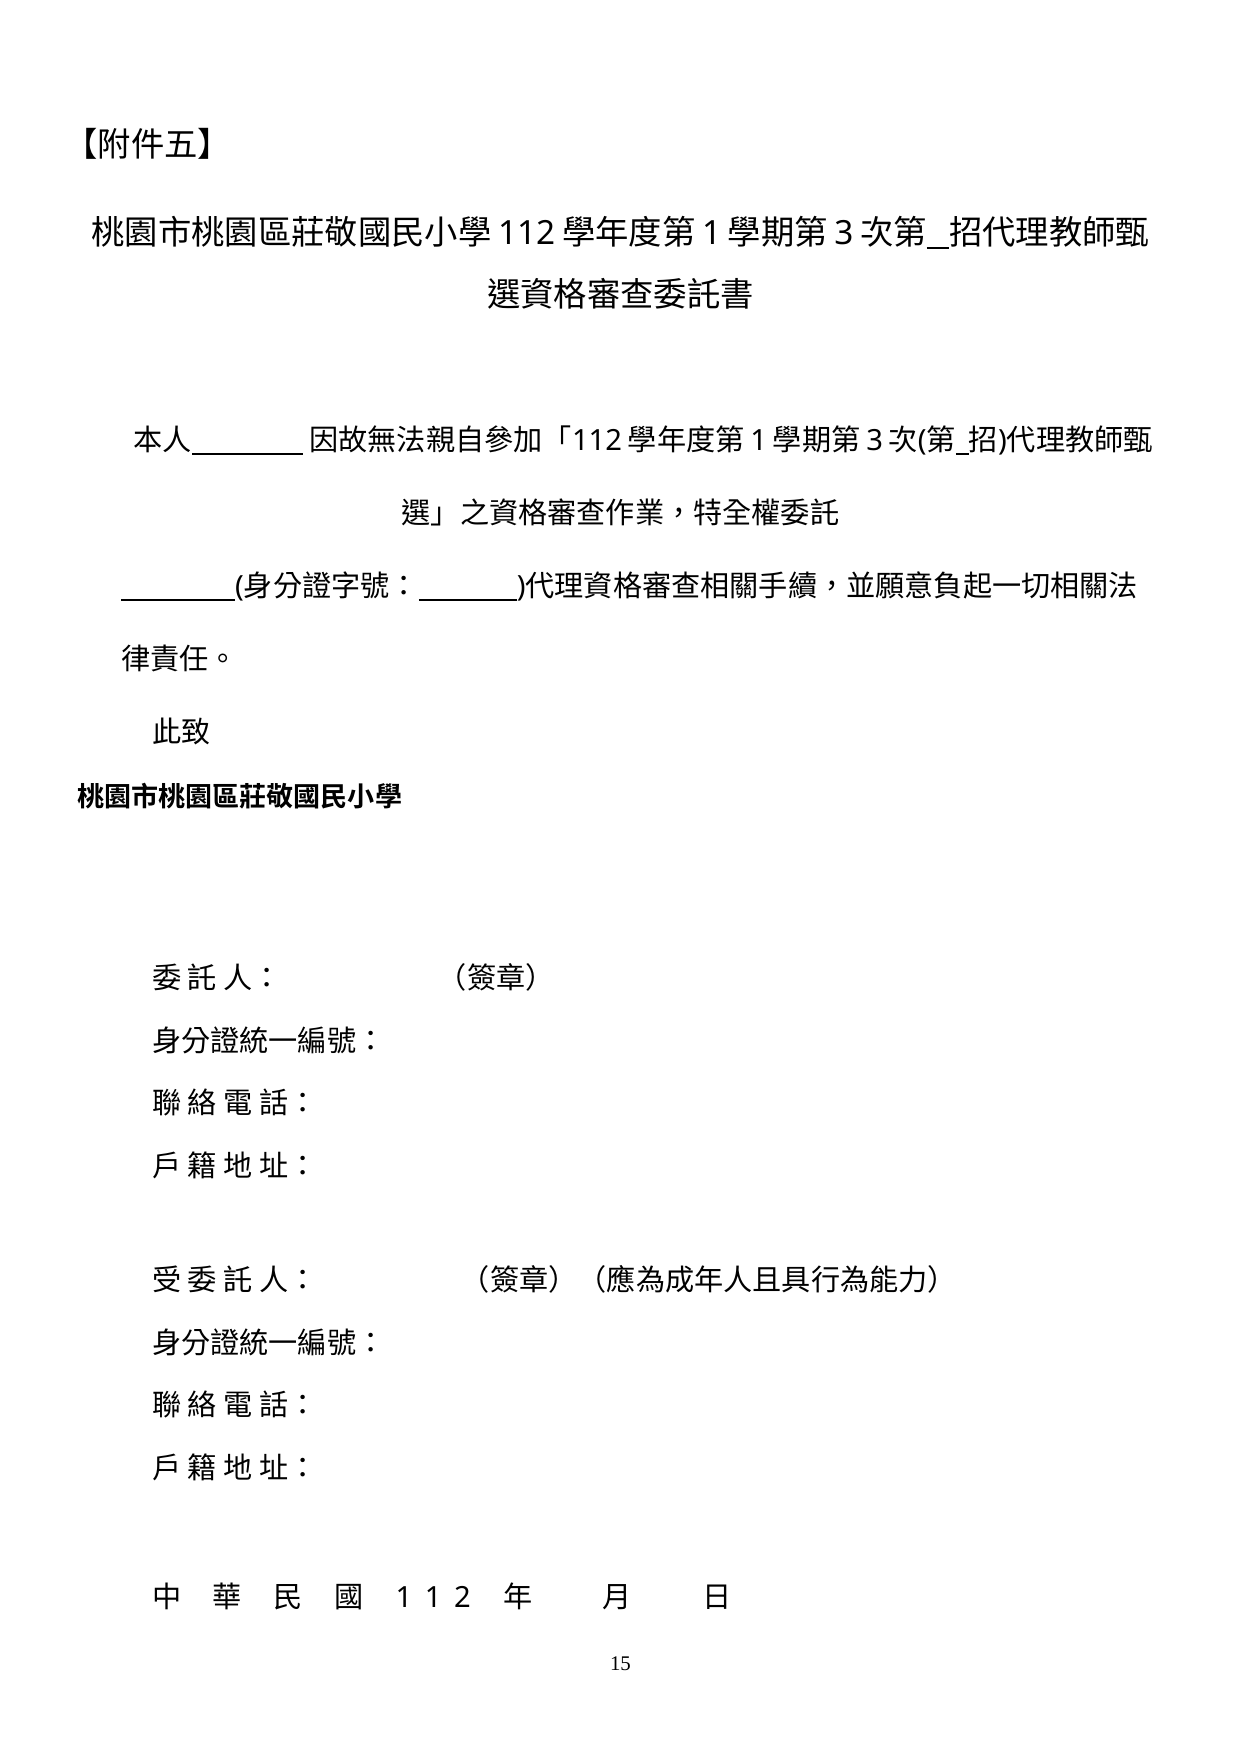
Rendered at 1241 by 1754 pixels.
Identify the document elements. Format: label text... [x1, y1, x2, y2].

text (身分證字號： )代理資格審查相關手續，並願意負起一切相關法律責任。 [121, 538, 1163, 684]
text 聯 絡 電 話： [152, 1366, 1163, 1428]
text 此致 [152, 684, 1163, 757]
text 桃園市桃園區莊敬國民小學 [77, 757, 1163, 819]
text 本人 因故無法親自參加「112學年度第1學期第3次(第 招)代理教師甄選」之資格審查作業，特全權委託 [77, 392, 1163, 538]
text 戶 籍 地 址： [152, 1428, 1163, 1491]
text 戶 籍 地 址： [152, 1126, 1163, 1188]
text 桃園市桃園區莊敬國民小學112學年度第1學期第3次第 招代理教師甄選資格審查委託書 [77, 194, 1163, 319]
text 身分證統一編號： [152, 1303, 1163, 1366]
text 【附件五】 [64, 117, 1163, 166]
text 身分證統一編號： [152, 1001, 1163, 1063]
text 受 委 託 人： （簽章）（應為成年人且具行為能力） [152, 1241, 1163, 1303]
text 中 華 民 國 112 年 月 日 [152, 1491, 1163, 1636]
text 聯 絡 電 話： [152, 1063, 1163, 1126]
text 委 託 人： （簽章） [152, 938, 1163, 1001]
